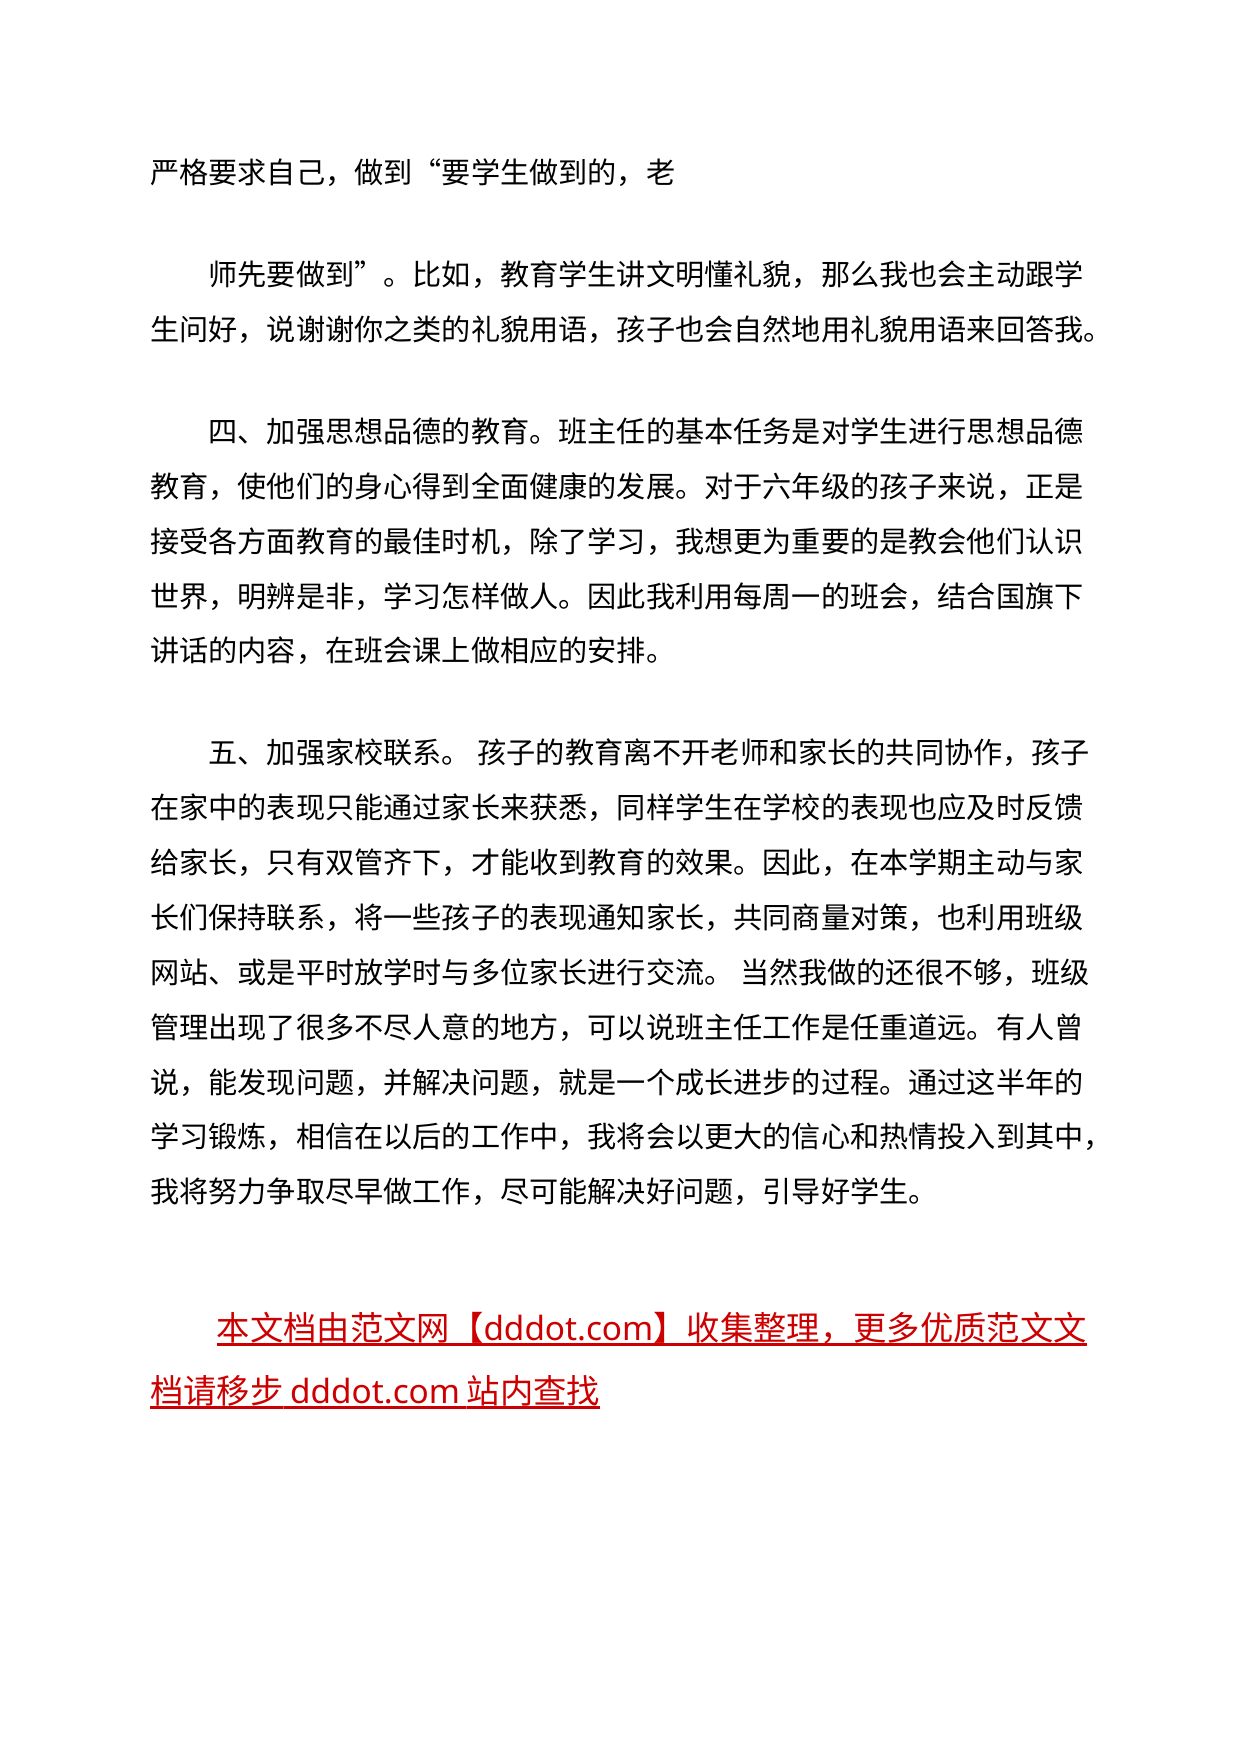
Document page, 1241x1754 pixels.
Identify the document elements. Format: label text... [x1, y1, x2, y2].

text 五、加强家校联系。 孩子的教育离不开老师和家长的共同协作，孩子在家中的表现只能通过家长来获悉，同样学生在学校的表现也应及时反馈给家长，只有双管齐下，才能收到教育的效果。因此，在本学期主动与家长们保持联系，将一些孩子的表现通知家长，共同商量对策，也利用班级网站、或是平时放学时与多位家长进行交流。 当然我做的还很不够，班级管理出现了很多不尽人意的地方，可以说班主任工作是任重道远。有人曾说，能发现问题，并解决问题，就是一个成长进步的过程。通过这半年的学习锻炼，相信在以后的工作中，我将会以更大的信心和热情投入到其中，我将努力争取尽早做工作，尽可能解决好问题，引导好学生。 [150, 730, 1090, 1211]
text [150, 150, 1090, 192]
text 四、加强思想品德的教育。班主任的基本任务是对学生进行思想品德教育，使他们的身心得到全面健康的发展。对于六年级的孩子来说，正是接受各方面教育的最佳时机，除了学习，我想更为重要的是教会他们认识世界，明辨是非，学习怎样做人。因此我利用每周一的班会，结合国旗下讲话的内容，在班会课上做相应的安排。 [150, 408, 1090, 670]
text 本文档由范文网【dddot.com】收集整理，更多优质范文文档请移步dddot.com站内查找 [150, 1302, 1090, 1413]
text 师先要做到”。比如，教育学生讲文明懂礼貌，那么我也会主动跟学生问好，说谢谢你之类的礼貌用语，孩子也会自然地用礼貌用语来回答我。 [150, 252, 1090, 349]
